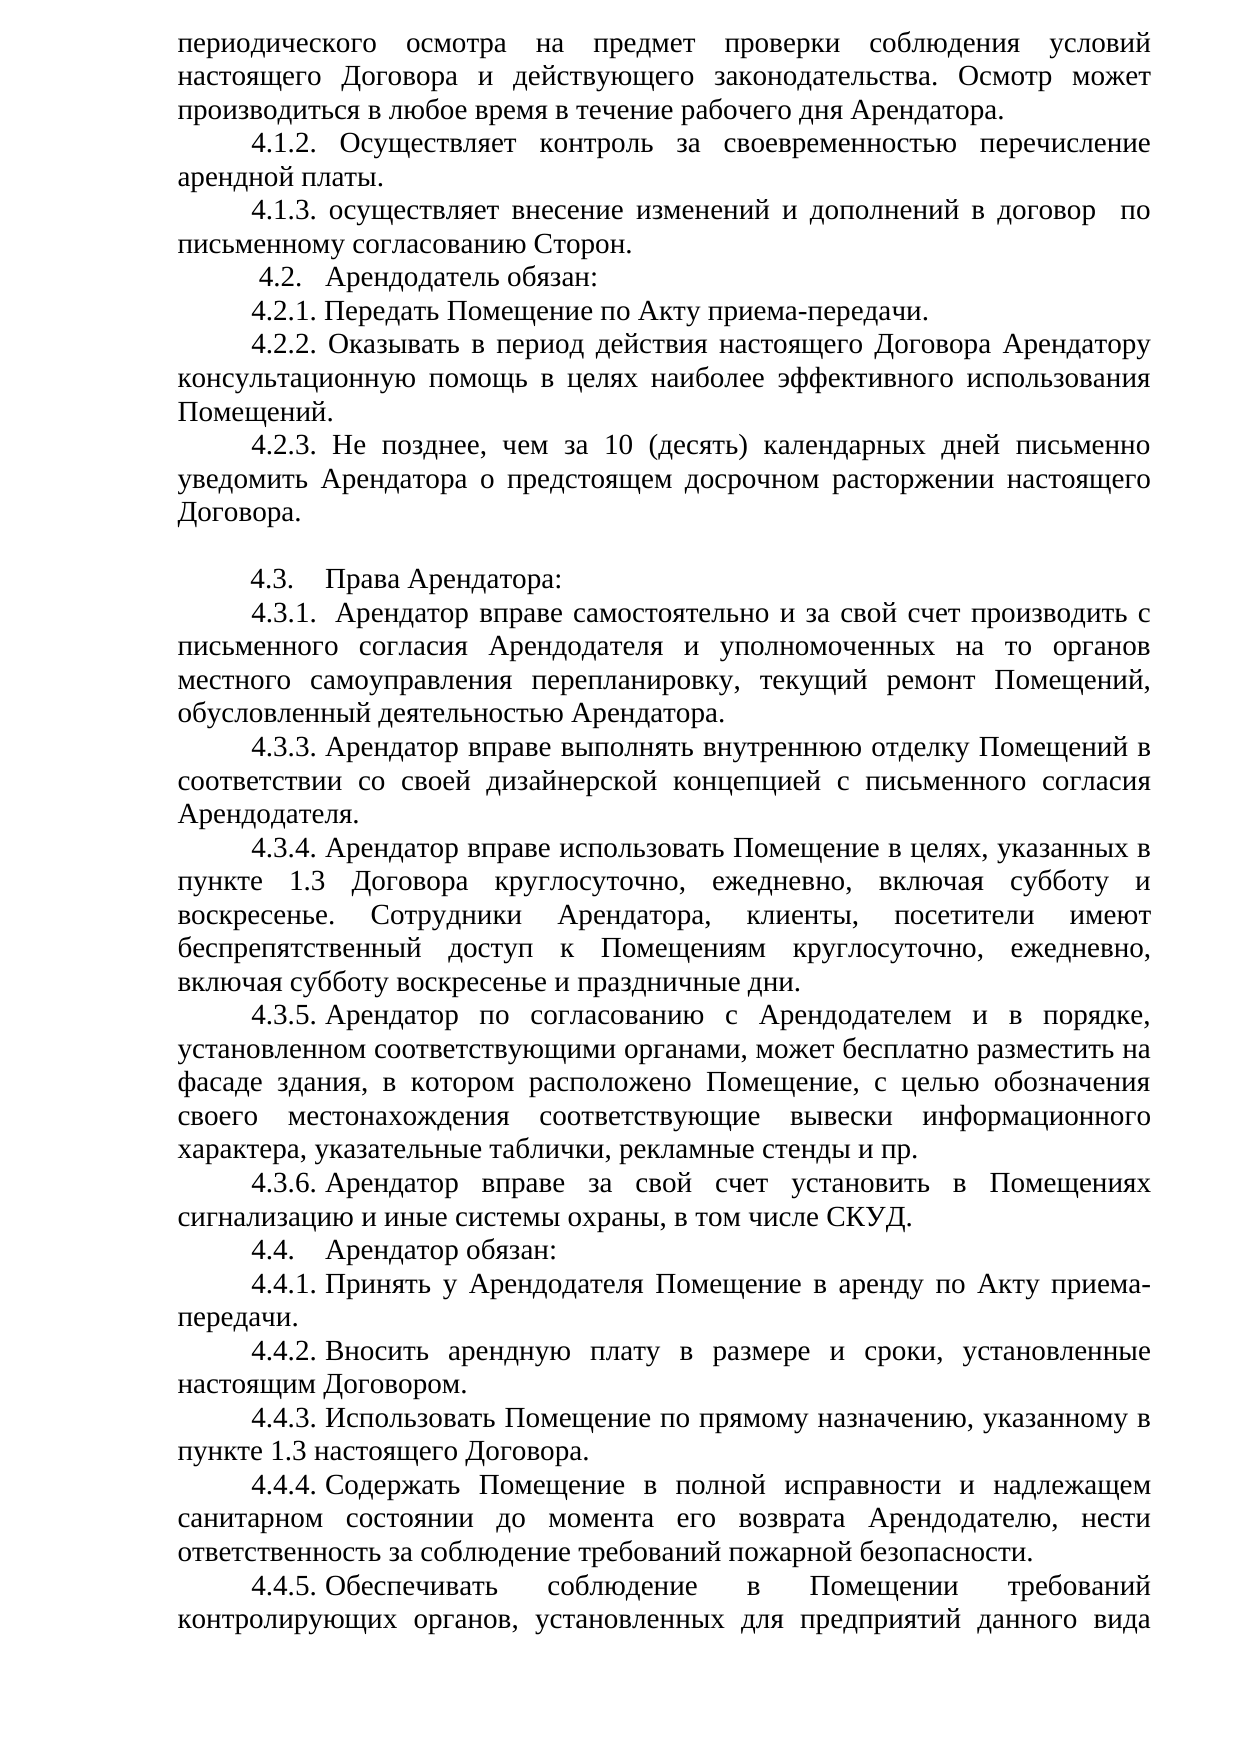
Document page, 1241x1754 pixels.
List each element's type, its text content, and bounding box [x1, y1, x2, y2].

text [177, 1568, 1152, 1635]
text 4.3.3. Арендатор вправе выполнять внутреннюю отделку Помещений в соответствии со своей дизайнерской концепцией с письменного согласия Арендодателя. [177, 729, 1152, 830]
text 4.3.4. Арендатор вправе использовать Помещение в целях, указанных в пункте 1.3 Договора круглосуточно, ежедневно, включая субботу и воскресенье. Сотрудники Арендатора, клиенты, посетители имеют беспрепятственный доступ к Помещениям круглосуточно, ежедневно, включая субботу воскресенье и праздничные дни. [177, 830, 1152, 997]
text 4.4.1. Принять у Арендодателя Помещение в аренду по Акту приема-передачи. [177, 1266, 1152, 1333]
text 4.3.6. Арендатор вправе за свой счет установить в Помещениях сигнализацию и иные системы охраны, в том числе СКУД. [177, 1165, 1152, 1232]
text 4.4. Арендатор обязан: [177, 1232, 1152, 1266]
text 4.2. Арендодатель обязан: [177, 259, 1152, 293]
text 4.4.2. Вносить арендную плату в размере и сроки, установленные настоящим Договором. [177, 1333, 1152, 1400]
text 4.4.3. Использовать Помещение по прямому назначению, указанному в пункте 1.3 настоящего Договора. [177, 1400, 1152, 1467]
text 4.3.1. Арендатор вправе самостоятельно и за свой счет производить с письменного согласия Арендодателя и уполномоченных на то органов местного самоуправления перепланировку, текущий ремонт Помещений, обусловленный деятельностью Арендатора. [177, 595, 1152, 729]
text 4.2.2. Оказывать в период действия настоящего Договора Арендатору консультационную помощь в целях наиболее эффективного использования Помещений. [177, 327, 1152, 427]
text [177, 25, 1152, 125]
text 4.4.4. Содержать Помещение в полной исправности и надлежащем санитарном состоянии до момента его возврата Арендодателю, нести ответственность за соблюдение требований пожарной безопасности. [177, 1467, 1152, 1568]
text 4.1.3. осуществляет внесение изменений и дополнений в договор по письменному согласованию Сторон. [177, 192, 1152, 259]
text 4.1.2. Осуществляет контроль за своевременностью перечисление арендной платы. [177, 125, 1152, 192]
text 4.3.5. Арендатор по согласованию с Арендодателем и в порядке, установленном соответствующими органами, может бесплатно разместить на фасаде здания, в котором расположено Помещение, с целью обозначения своего местонахождения соответствующие вывески информационного характера, указательные таблички, рекламные стенды и пр. [177, 997, 1152, 1165]
text 4.2.3. Не позднее, чем за 10 (десять) календарных дней письменно уведомить Арендатора о предстоящем досрочном расторжении настоящего Договора. [177, 427, 1152, 528]
text 4.2.1. Передать Помещение по Акту приема-передачи. [177, 293, 1152, 327]
text 4.3. Права Арендатора: [177, 561, 1152, 595]
